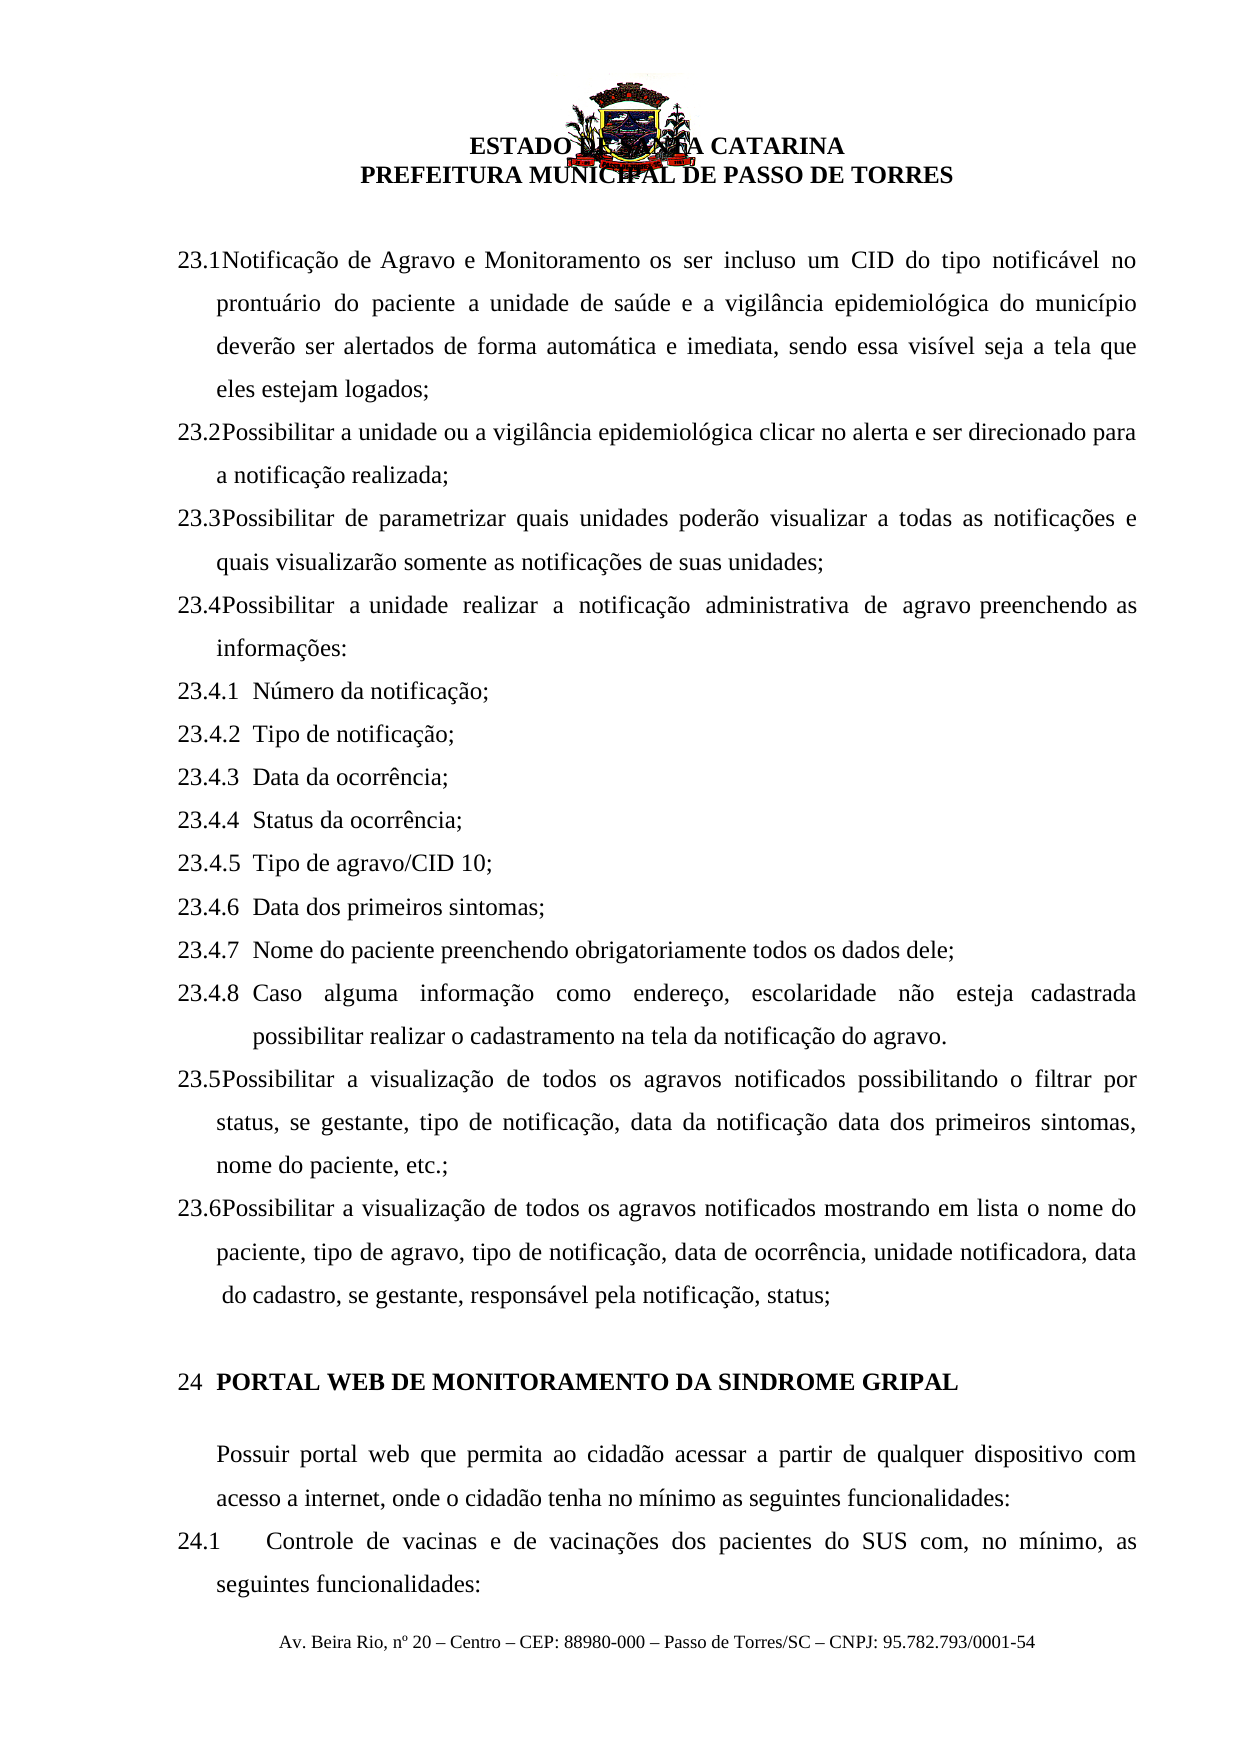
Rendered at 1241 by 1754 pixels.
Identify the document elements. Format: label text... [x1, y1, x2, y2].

list Tipo de agravo/CID 10; [177, 848, 1137, 877]
list Possibilitar a unidade ou a vigilância epidemiológica clicar no alerta e ser direcionado para a notificação realizada; [177, 417, 1137, 489]
list Data dos primeiros sintomas; [177, 892, 1137, 920]
list Notificação de Agravo e Monitoramento os ser incluso um CID do tipo notificável no prontuário do paciente a unidade de saúde e a vigilância epidemiológica do município deverão ser alertados de forma automática e imediata, sendo essa visível seja a tela que eles estejam logados; [177, 245, 1137, 403]
list Data da ocorrência; [177, 762, 1137, 791]
list Tipo de notificação; [177, 719, 1137, 748]
list Controle de vacinas e de vacinações dos pacientes do SUS com, no mínimo, as seguintes funcionalidades: [177, 1526, 1137, 1598]
picture [550, 73, 701, 187]
list Possibilitar a unidade realizar a notificação administrativa de agravo preenchendo as informações: [177, 590, 1137, 662]
list Possibilitar de parametrizar quais unidades poderão visualizar a todas as notificações e quais visualizarão somente as notificações de suas unidades; [177, 503, 1137, 575]
list Possibilitar a visualização de todos os agravos notificados possibilitando o filtrar por status, se gestante, tipo de notificação, data da notificação data dos primeiros sintomas, nome do paciente, etc.; [177, 1064, 1137, 1179]
list PORTAL WEB DE MONITORAMENTO DA SINDROME GRIPAL [177, 1367, 1137, 1396]
list Caso alguma informação como endereço, escolaridade não esteja cadastrada possibilitar realizar o cadastramento na tela da notificação do agravo. [177, 978, 1137, 1050]
list Nome do paciente preenchendo obrigatoriamente todos os dados dele; [177, 935, 1137, 963]
list Número da notificação; [177, 676, 1137, 705]
list Possibilitar a visualização de todos os agravos notificados mostrando em lista o nome do paciente, tipo de agravo, tipo de notificação, data de ocorrência, unidade notificadora, data do cadastro, se gestante, responsável pela notificação, status; [177, 1193, 1137, 1308]
list Possuir portal web que permita ao cidadão acessar a partir de qualquer dispositivo com acesso a internet, onde o cidadão tenha no mínimo as seguintes funcionalidades: [216, 1439, 1137, 1511]
list Status da ocorrência; [177, 805, 1137, 834]
